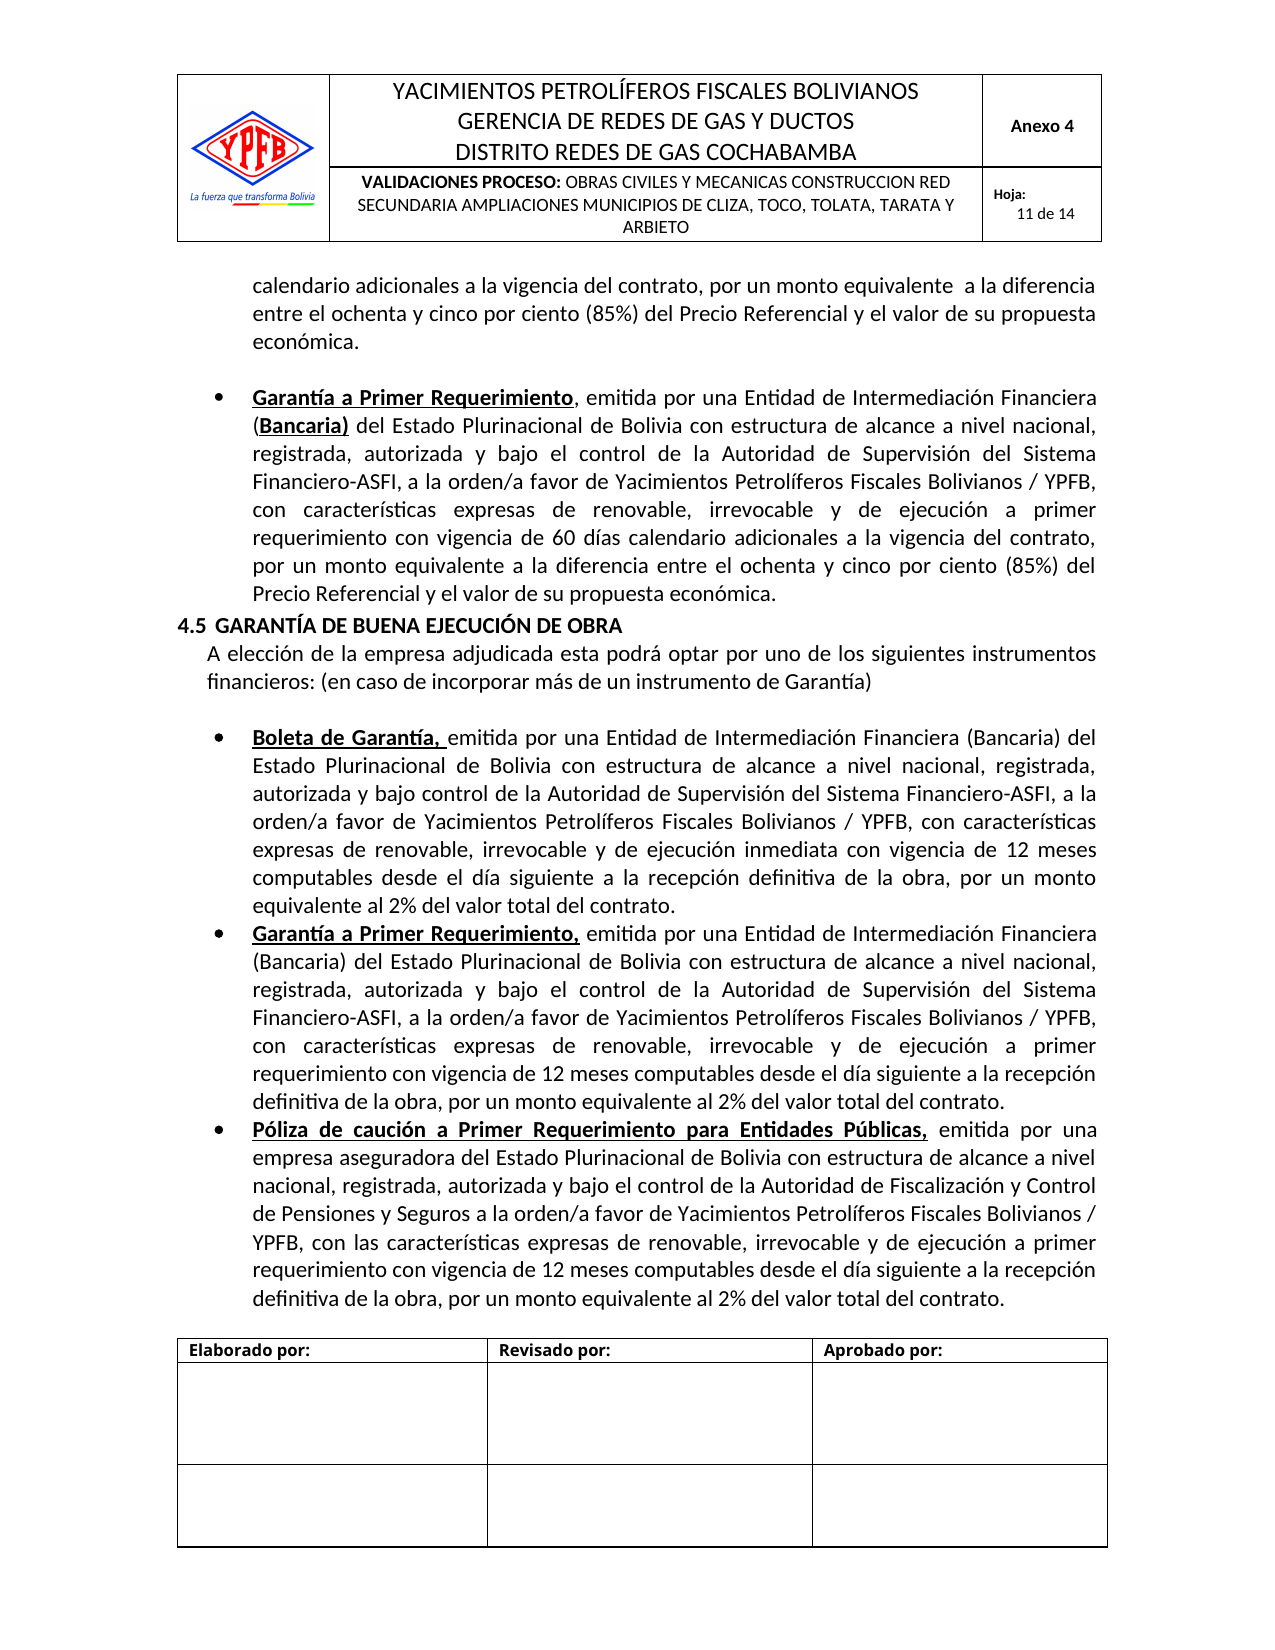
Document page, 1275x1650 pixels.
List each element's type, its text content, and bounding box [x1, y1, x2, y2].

list Boleta de Garantía, emitida por una Entidad de Intermediación Financiera (Bancaria) del Estado Plurinacional de Bolivia con estructura de alcance a nivel nacional, registrada, autorizada y bajo control de la Autoridad de Supervisión del Sistema Financiero-ASFI, a la orden/a favor de Yacimientos Petrolíferos Fiscales Bolivianos / YPFB, con características expresas de renovable, irrevocable y de ejecución inmediata con vigencia de 12 meses computables desde el día siguiente a la recepción definitiva de la obra, por un monto equivalente al 2% del valor total del contrato. [215, 723, 1098, 919]
text A elección de la empresa adjudicada esta podrá optar por uno de los siguientes instrumentos financieros: (en caso de incorporar más de un instrumento de Garantía) [207, 639, 1098, 695]
list Garantía a Primer Requerimiento, emitida por una Entidad de Intermediación Financiera (Bancaria) del Estado Plurinacional de Bolivia con estructura de alcance a nivel nacional, registrada, autorizada y bajo el control de la Autoridad de Supervisión del Sistema Financiero-ASFI, a la orden/a favor de Yacimientos Petrolíferos Fiscales Bolivianos / YPFB, con características expresas de renovable, irrevocable y de ejecución a primer requerimiento con vigencia de 60 días calendario adicionales a la vigencia del contrato, por un monto equivalente a la diferencia entre el ochenta y cinco por ciento (85%) del Precio Referencial y el valor de su propuesta económica. [215, 383, 1098, 607]
subtitle GARANTÍA DE BUENA EJECUCIÓN DE OBRA [177, 611, 1098, 639]
picture [188, 105, 316, 211]
list Póliza de caución a Primer Requerimiento para Entidades Públicas, emitida por una empresa aseguradora del Estado Plurinacional de Bolivia con estructura de alcance a nivel nacional, registrada, autorizada y bajo el control de la Autoridad de Fiscalización y Control de Pensiones y Seguros a la orden/a favor de Yacimientos Petrolíferos Fiscales Bolivianos / YPFB, con las características expresas de renovable, irrevocable y de ejecución a primer requerimiento con vigencia de 12 meses computables desde el día siguiente a la recepción definitiva de la obra, por un monto equivalente al 2% del valor total del contrato. [215, 1116, 1098, 1312]
list Garantía a Primer Requerimiento, emitida por una Entidad de Intermediación Financiera (Bancaria) del Estado Plurinacional de Bolivia con estructura de alcance a nivel nacional, registrada, autorizada y bajo el control de la Autoridad de Supervisión del Sistema Financiero-ASFI, a la orden/a favor de Yacimientos Petrolíferos Fiscales Bolivianos / YPFB, con características expresas de renovable, irrevocable y de ejecución a primer requerimiento con vigencia de 12 meses computables desde el día siguiente a la recepción definitiva de la obra, por un monto equivalente al 2% del valor total del contrato. [215, 919, 1098, 1116]
